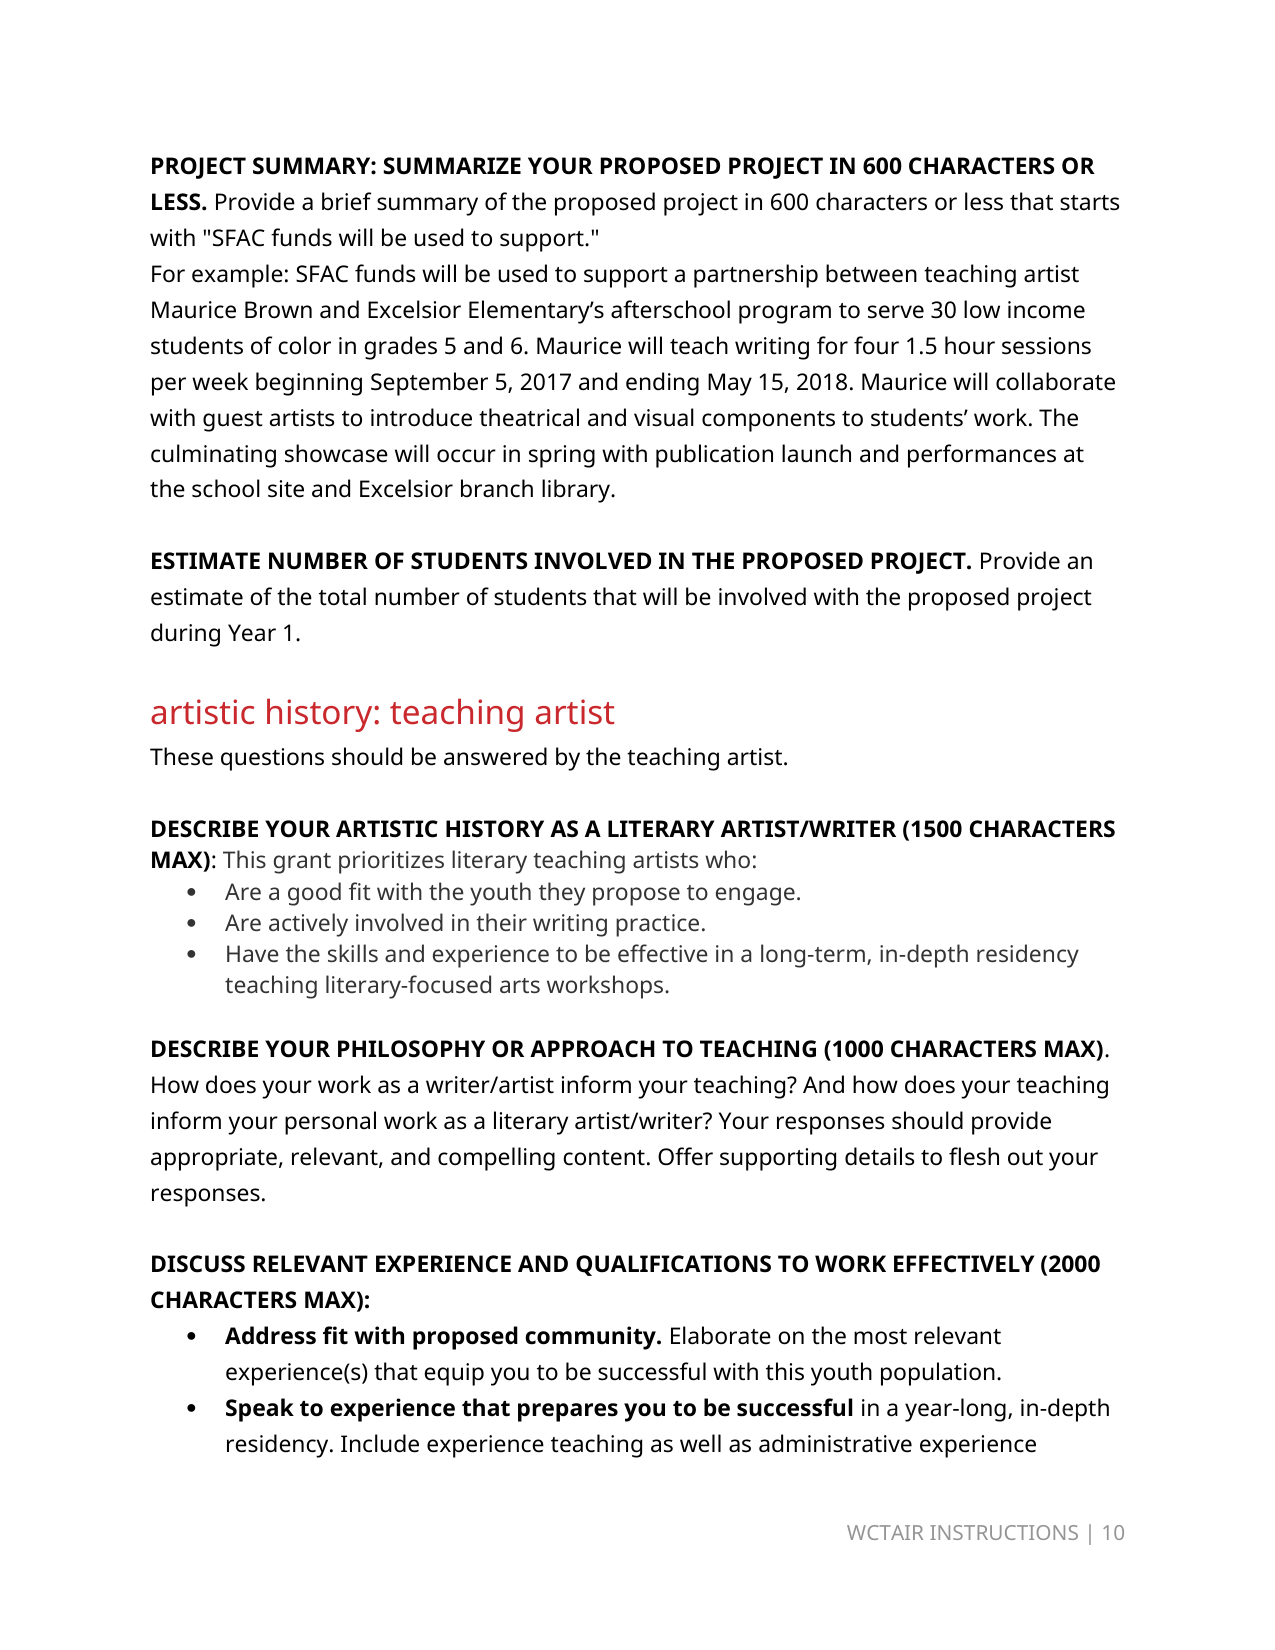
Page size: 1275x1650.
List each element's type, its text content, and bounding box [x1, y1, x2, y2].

list Have the skills and experience to be effective in a long-term, in-depth residency teaching literary-focused arts workshops. [187, 938, 1125, 1001]
text DISCUSS RELEVANT EXPERIENCE AND QUALIFICATIONS TO WORK EFFECTIVELY (2000 CHARACTERS MAX): [150, 1248, 1125, 1316]
text PROJECT SUMMARY: SUMMARIZE YOUR PROPOSED PROJECT IN 600 CHARACTERS OR LESS. Provide a brief summary of the proposed project in 600 characters or less that starts with "SFAC funds will be used to support." [150, 150, 1125, 253]
text These questions should be answered by the teaching artist. [150, 741, 1125, 772]
text Describe your philosophy or approach to teaching (1000 CHARACTERS MAX). How does your work as a writer/artist inform your teaching? And how does your teaching inform your personal work as a literary artist/writer? Your responses should provide appropriate, relevant, and compelling content. Offer supporting details to flesh out your responses. [150, 1033, 1125, 1208]
text Describe your artistic history as a literary artist/writer (1500 CHARACTERS MAX): This grant prioritizes literary teaching artists who: [150, 813, 1125, 876]
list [187, 1392, 1125, 1459]
text artistic history: teaching artist [150, 689, 1125, 734]
text For example: SFAC funds will be used to support a partnership between teaching artist Maurice Brown and Excelsior Elementary’s afterschool program to serve 30 low income students of color in grades 5 and 6. Maurice will teach writing for four 1.5 hour sessions per week beginning September 5, 2017 and ending May 15, 2018. Maurice will collaborate with guest artists to introduce theatrical and visual components to students’ work. The culminating showcase will occur in spring with publication launch and performances at the school site and Excelsior branch library. [150, 258, 1125, 505]
text ESTIMATE NUMBER OF STUDENTS INVOLVED IN THE PROPOSED PROJECT. Provide an estimate of the total number of students that will be involved with the proposed project during Year 1. [150, 545, 1125, 648]
list ​Are actively involved in their writing practice. [187, 907, 1125, 938]
list Address fit with proposed community. Elaborate on the most relevant experience(s) that equip you to be successful with this youth population. [187, 1320, 1125, 1387]
list Are a good fit with the youth they propose to engage. [187, 876, 1125, 907]
